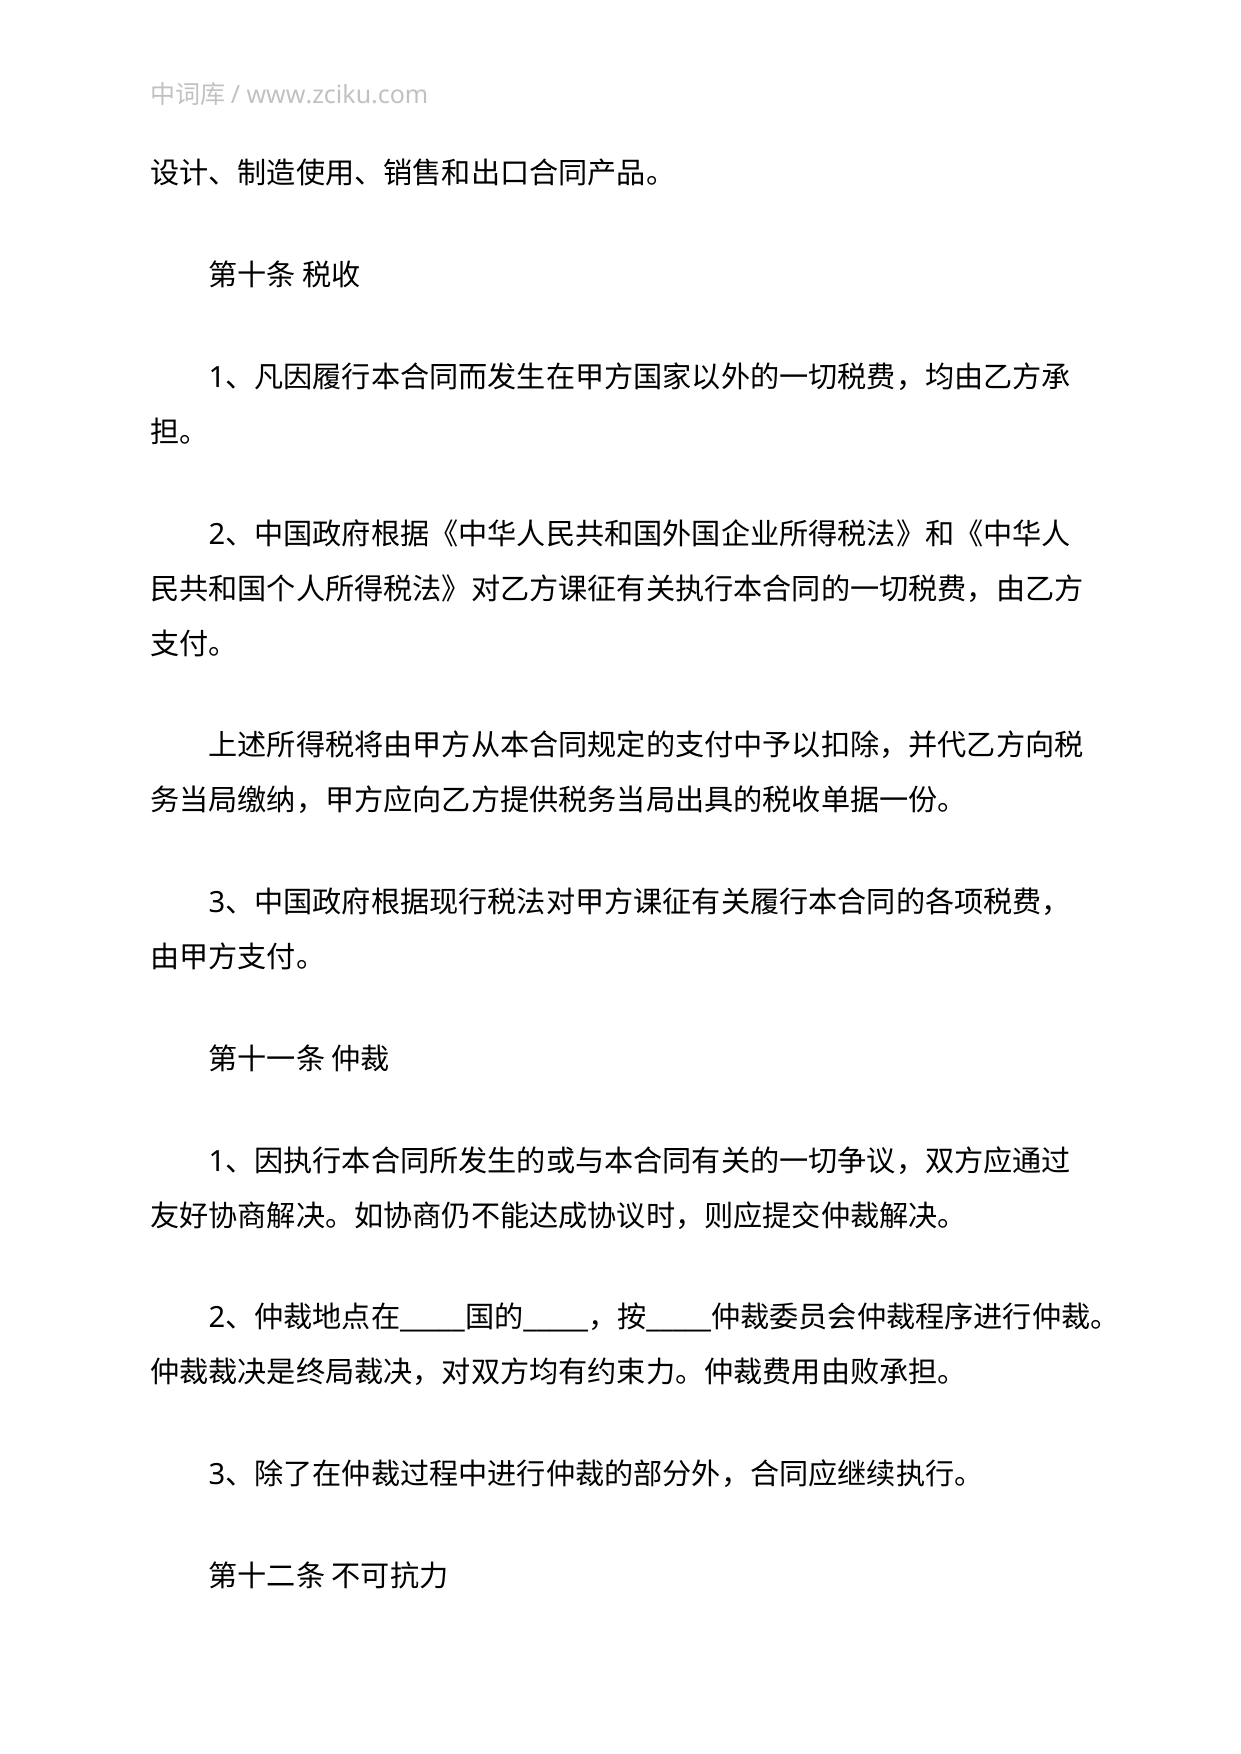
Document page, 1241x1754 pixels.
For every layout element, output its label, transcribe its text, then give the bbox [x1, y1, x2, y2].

text 3、除了在仲裁过程中进行仲裁的部分外，合同应继续执行。 [150, 1451, 1090, 1493]
text 2、仲裁地点在_____国的_____，按_____仲裁委员会仲裁程序进行仲裁。仲裁裁决是终局裁决，对双方均有约束力。仲裁费用由败承担。 [150, 1294, 1090, 1391]
text 第十一条 仲裁 [150, 1035, 1090, 1078]
text 2、中国政府根据《中华人民共和国外国企业所得税法》和《中华人民共和国个人所得税法》对乙方课征有关执行本合同的一切税费，由乙方支付。 [150, 510, 1090, 662]
text 第十二条 不可抗力 [150, 1553, 1090, 1595]
text 上述所得税将由甲方从本合同规定的支付中予以扣除，并代乙方向税务当局缴纳，甲方应向乙方提供税务当局出具的税收单据一份。 [150, 722, 1090, 819]
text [150, 150, 1090, 192]
text 1、因执行本合同所发生的或与本合同有关的一切争议，双方应通过友好协商解决。如协商仍不能达成协议时，则应提交仲裁解决。 [150, 1137, 1090, 1234]
text 3、中国政府根据现行税法对甲方课征有关履行本合同的各项税费，由甲方支付。 [150, 879, 1090, 976]
text 1、凡因履行本合同而发生在甲方国家以外的一切税费，均由乙方承担。 [150, 353, 1090, 451]
text 第十条 税收 [150, 252, 1090, 294]
